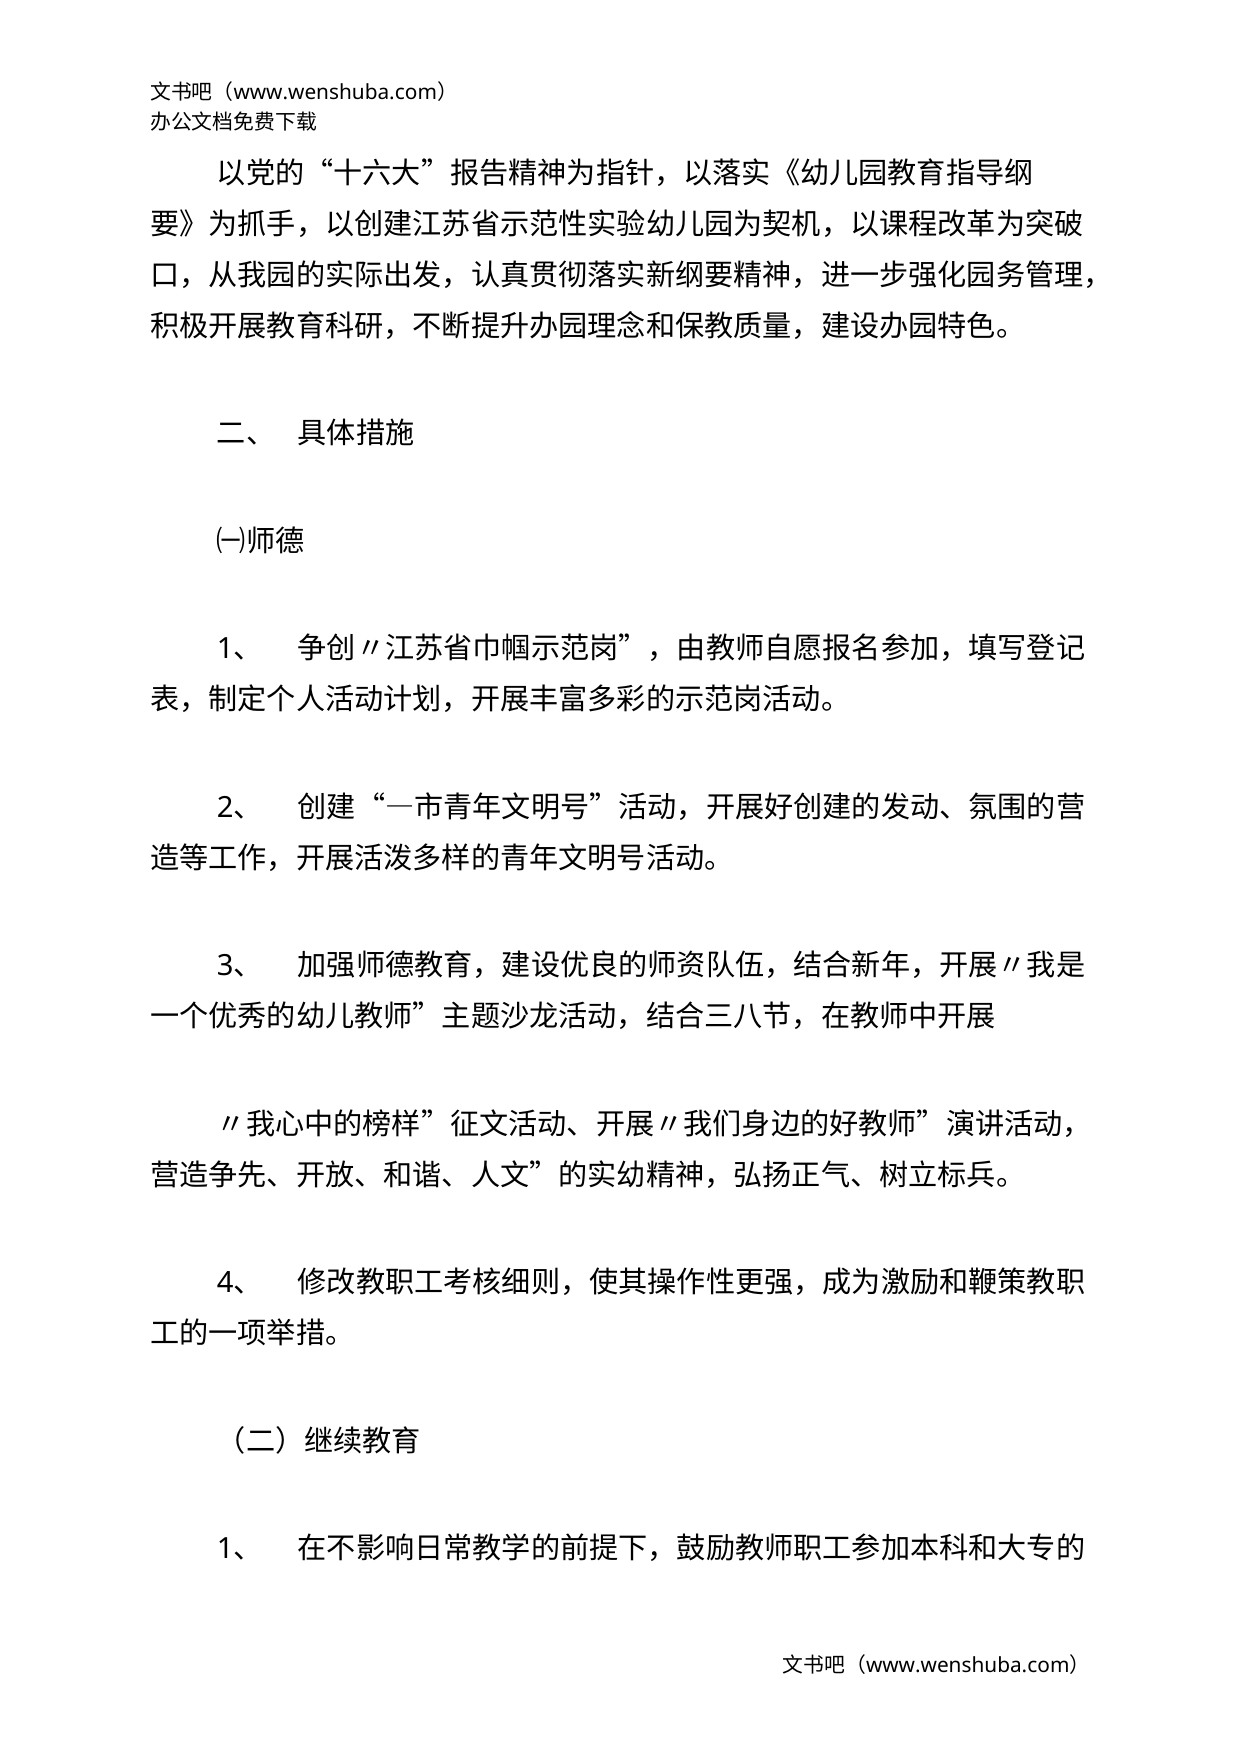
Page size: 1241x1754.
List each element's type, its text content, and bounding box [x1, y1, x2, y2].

text 4、 修改教职工考核细则，使其操作性更强，成为激励和鞭策教职工的一项举措。 [150, 1259, 1090, 1352]
text 3、 加强师德教育，建设优良的师资队伍，结合新年，开展〃我是一个优秀的幼儿教师”主题沙龙活动，结合三八节，在教师中开展 [150, 942, 1090, 1035]
text （二）继续教育 [150, 1417, 1090, 1459]
text 二、 具体措施 [150, 410, 1090, 452]
text 〃我心中的榜样”征文活动、开展〃我们身边的好教师”演讲活动，营造争先、开放、和谐、人文”的实幼精神，弘扬正气、树立标兵。 [150, 1100, 1090, 1193]
text 1、 争创〃江苏省巾帼示范岗”，由教师自愿报名参加，填写登记表，制定个人活动计划，开展丰富多彩的示范岗活动。 [150, 625, 1090, 718]
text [150, 1525, 1090, 1567]
text 以党的“十六大”报告精神为指针，以落实《幼儿园教育指导纲要》为抓手，以创建江苏省示范性实验幼儿园为契机，以课程改革为突破口，从我园的实际出发，认真贯彻落实新纲要精神，进一步强化园务管理，积极开展教育科研，不断提升办园理念和保教质量，建设办园特色。 [150, 150, 1090, 344]
text 2、 创建“—市青年文明号”活动，开展好创建的发动、氛围的营造等工作，开展活泼多样的青年文明号活动。 [150, 783, 1090, 877]
text ㈠师德 [150, 517, 1090, 560]
